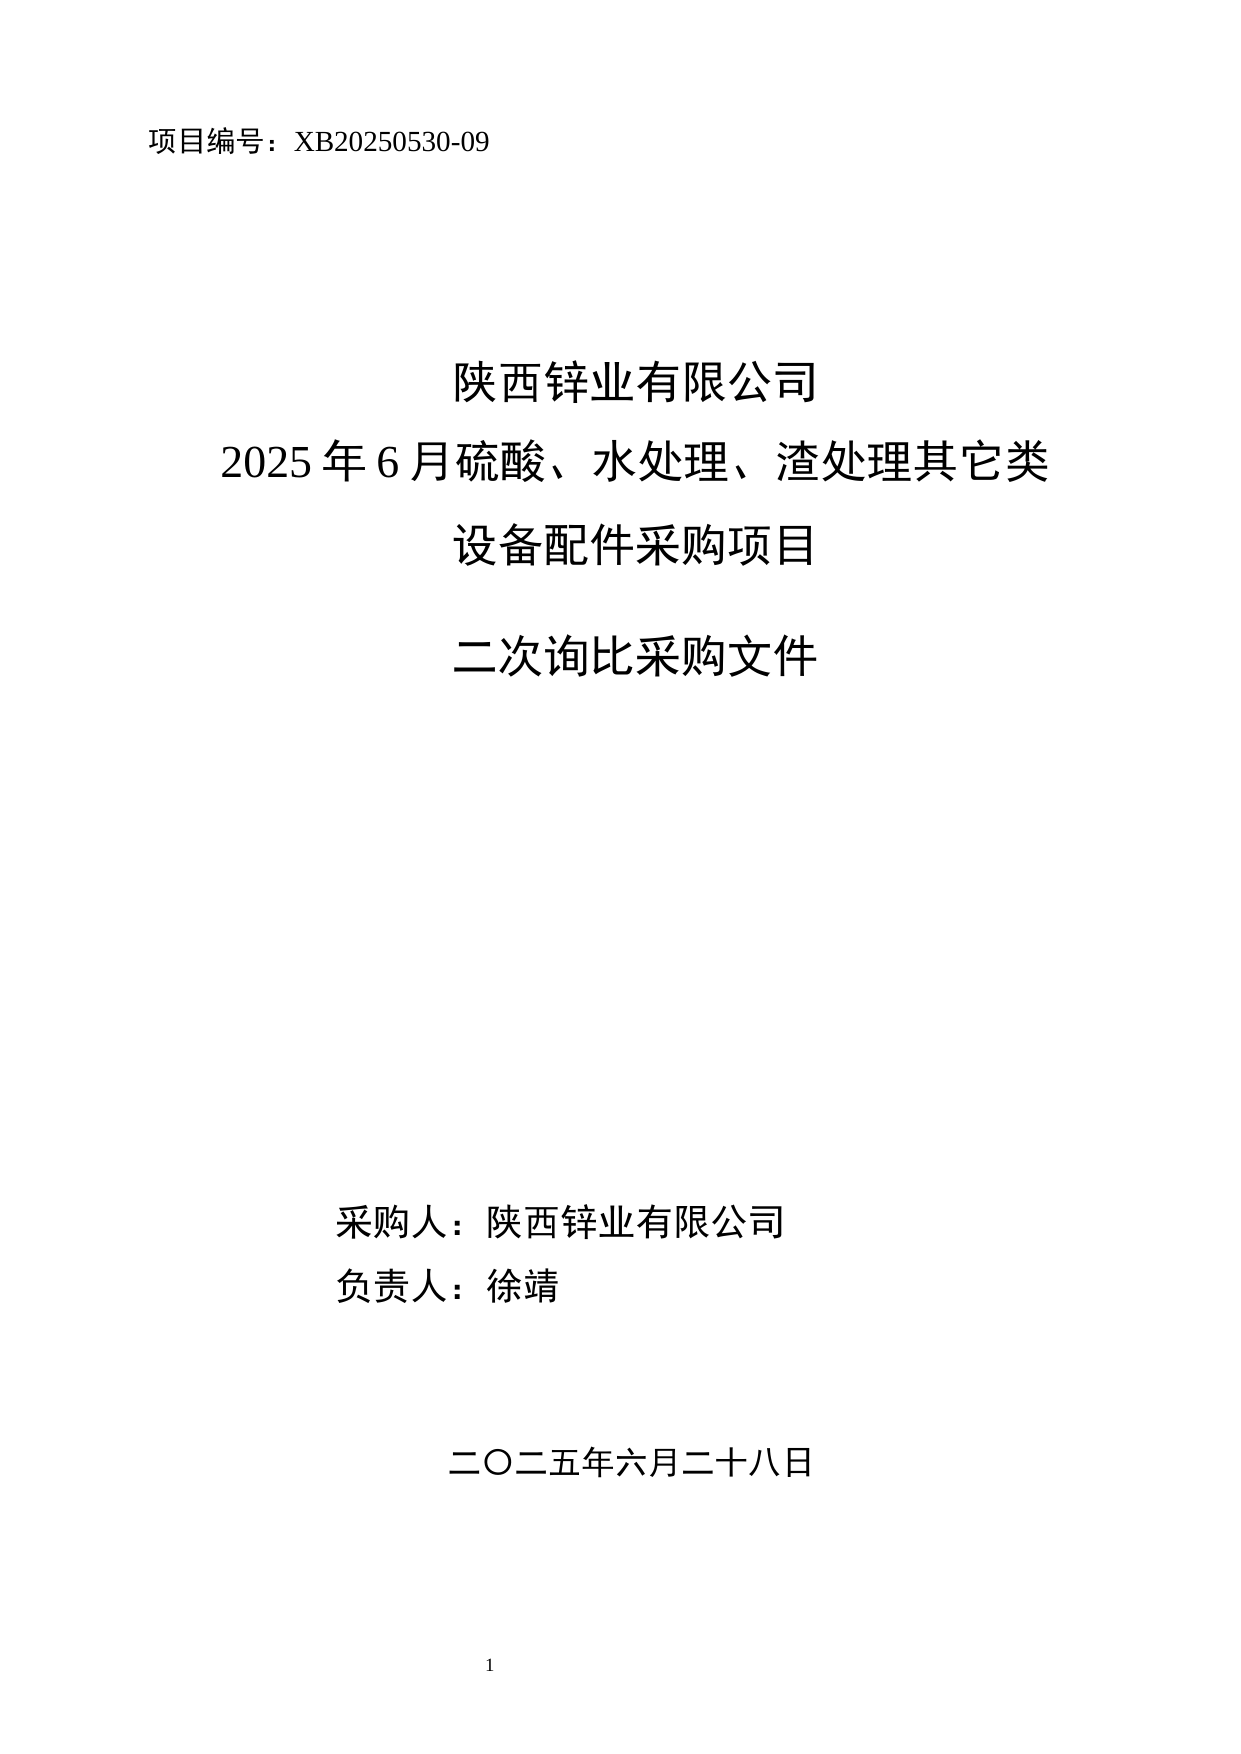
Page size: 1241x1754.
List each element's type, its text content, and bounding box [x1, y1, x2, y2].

text 采购人：陕西锌业有限公司 [148, 1198, 1122, 1241]
text 二次询比采购文件 [148, 627, 1122, 679]
text 陕西锌业有限公司 [148, 353, 1122, 405]
text 设备配件采购项目 [148, 515, 1122, 567]
text 项目编号：XB20250530-09 [148, 118, 1122, 160]
text 负责人：徐靖 [148, 1262, 1122, 1305]
text 2025年6月硫酸、水处理、渣处理其它类 [148, 432, 1122, 487]
text 二〇二五年六月二十八日 [148, 1441, 1122, 1479]
